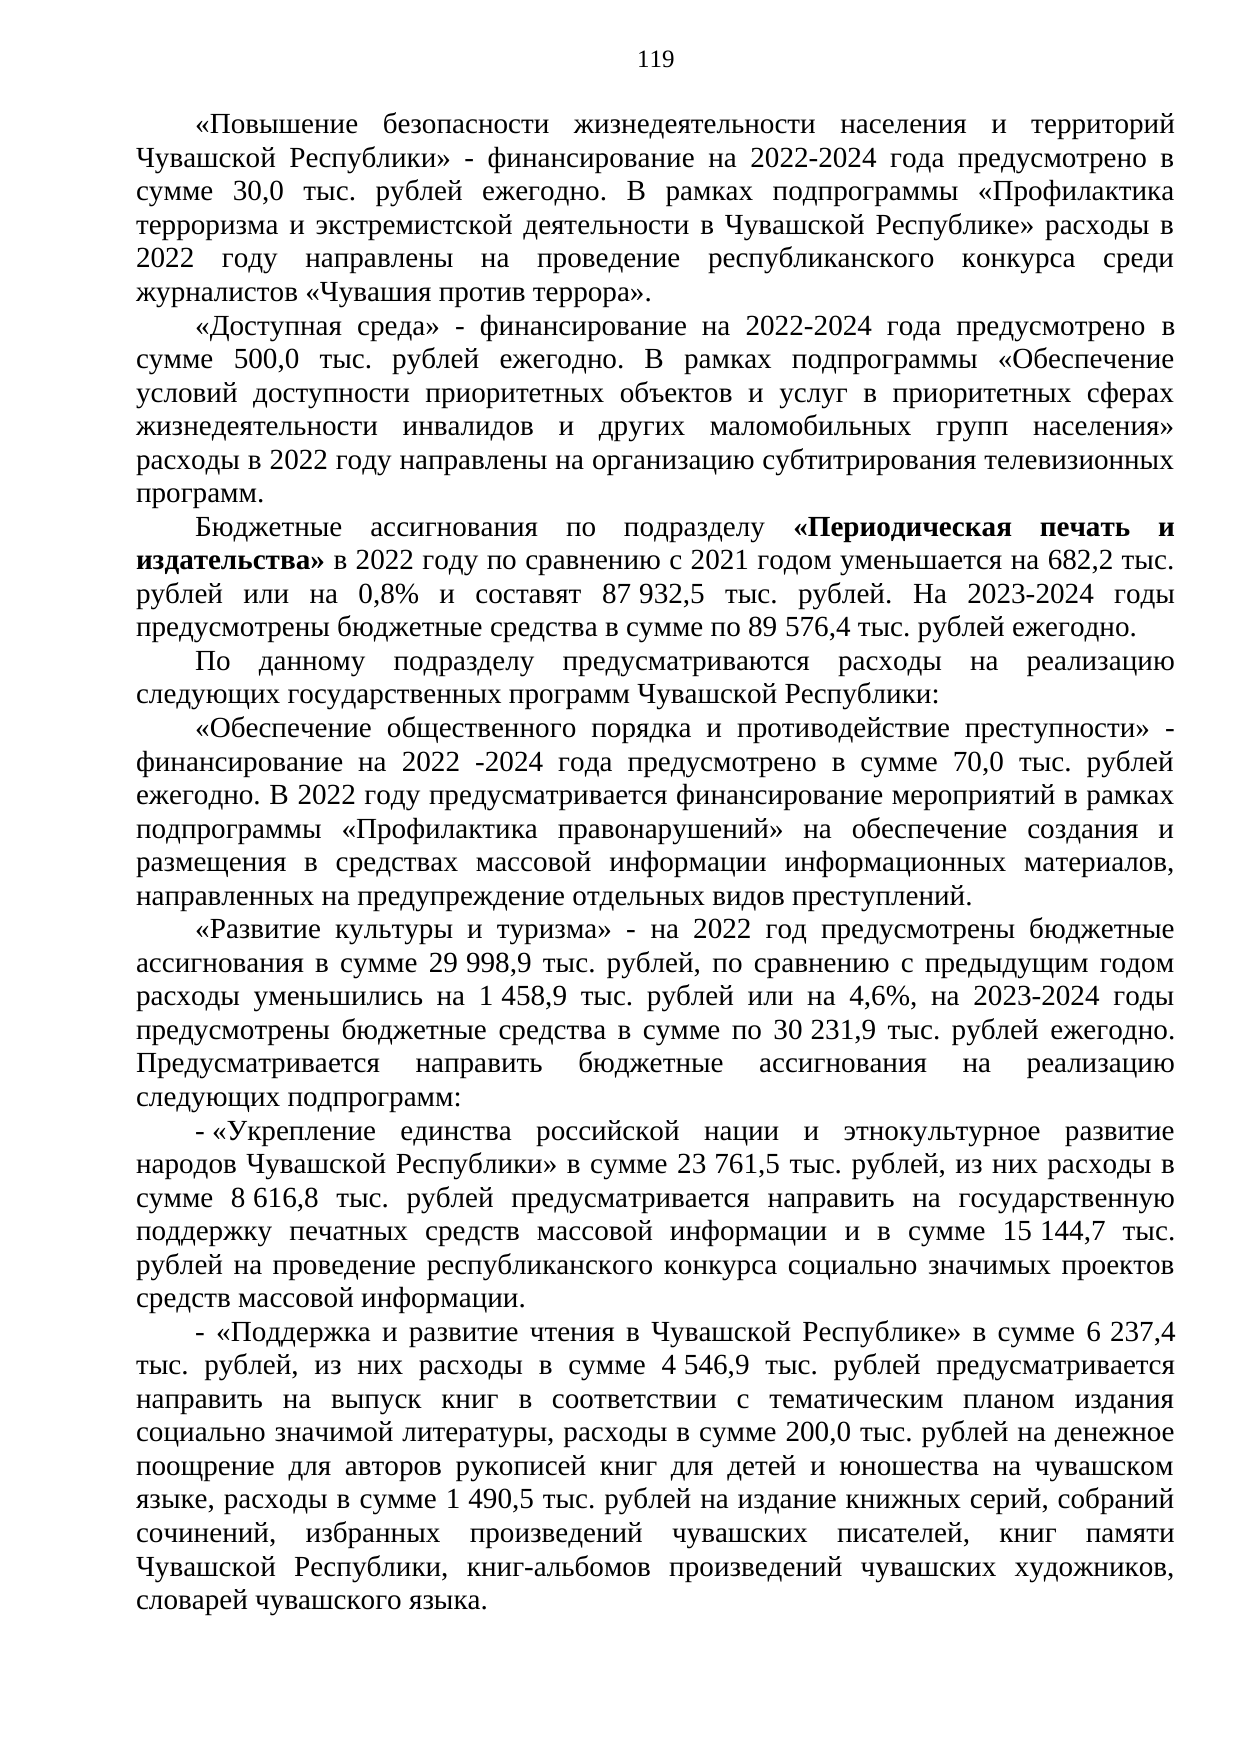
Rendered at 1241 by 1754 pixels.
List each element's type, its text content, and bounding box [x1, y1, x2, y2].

text «Повышение безопасности жизнедеятельности населения и территорий Чувашской Республики» - финансирование на 2022-2024 года предусмотрено в сумме 30,0 тыс. рублей ежегодно. В рамках подпрограммы «Профилактика терроризма и экстремистской деятельности в Чувашской Республике» расходы в 2022 году направлены на проведение республиканского конкурса среди журналистов «Чувашия против террора». [136, 106, 1175, 308]
text По данному подразделу предусматриваются расходы на реализацию следующих государственных программ Чувашской Республики: [136, 643, 1175, 710]
text «Обеспечение общественного порядка и противодействие преступности» - финансирование на 2022 -2024 года предусмотрено в сумме 70,0 тыс. рублей ежегодно. В 2022 году предусматривается финансирование мероприятий в рамках подпрограммы «Профилактика правонарушений» на обеспечение создания и размещения в средствах массовой информации информационных материалов, направленных на предупреждение отдельных видов преступлений. [136, 710, 1175, 911]
text - «Укрепление единства российской нации и этнокультурное развитие народов Чувашской Республики» в сумме 23 761,5 тыс. рублей, из них расходы в сумме 8 616,8 тыс. рублей предусматривается направить на государственную поддержку печатных средств массовой информации и в сумме 15 144,7 тыс. рублей на проведение республиканского конкурса социально значимых проектов средств массовой информации. [136, 1113, 1175, 1314]
text «Развитие культуры и туризма» - на 2022 год предусмотрены бюджетные ассигнования в сумме 29 998,9 тыс. рублей, по сравнению с предыдущим годом расходы уменьшились на 1 458,9 тыс. рублей или на 4,6%, на 2023-2024 годы предусмотрены бюджетные средства в сумме по 30 231,9 тыс. рублей ежегодно. Предусматривается направить бюджетные ассигнования на реализацию следующих подпрограмм: [136, 911, 1175, 1113]
text «Доступная среда» - финансирование на 2022-2024 года предусмотрено в сумме 500,0 тыс. рублей ежегодно. В рамках подпрограммы «Обеспечение условий доступности приоритетных объектов и услуг в приоритетных сферах жизнедеятельности инвалидов и других маломобильных групп населения» расходы в 2022 году направлены на организацию субтитрирования телевизионных программ. [136, 308, 1175, 509]
text Бюджетные ассигнования по подразделу «Периодическая печать и издательства» в 2022 году по сравнению с 2021 годом уменьшается на 682,2 тыс. рублей или на 0,8% и составят 87 932,5 тыс. рублей. На 2023-2024 годы предусмотрены бюджетные средства в сумме по 89 576,4 тыс. рублей ежегодно. [136, 509, 1175, 643]
text - «Поддержка и развитие чтения в Чувашской Республике» в сумме 6 237,4 тыс. рублей, из них расходы в сумме 4 546,9 тыс. рублей предусматривается направить на выпуск книг в соответствии с тематическим планом издания социально значимой литературы, расходы в сумме 200,0 тыс. рублей на денежное поощрение для авторов рукописей книг для детей и юношества на чувашском языке, расходы в сумме 1 490,5 тыс. рублей на издание книжных серий, собраний сочинений, избранных произведений чувашских писателей, книг памяти Чувашской Республики, книг-альбомов произведений чувашских художников, словарей чувашского языка. [136, 1314, 1175, 1616]
